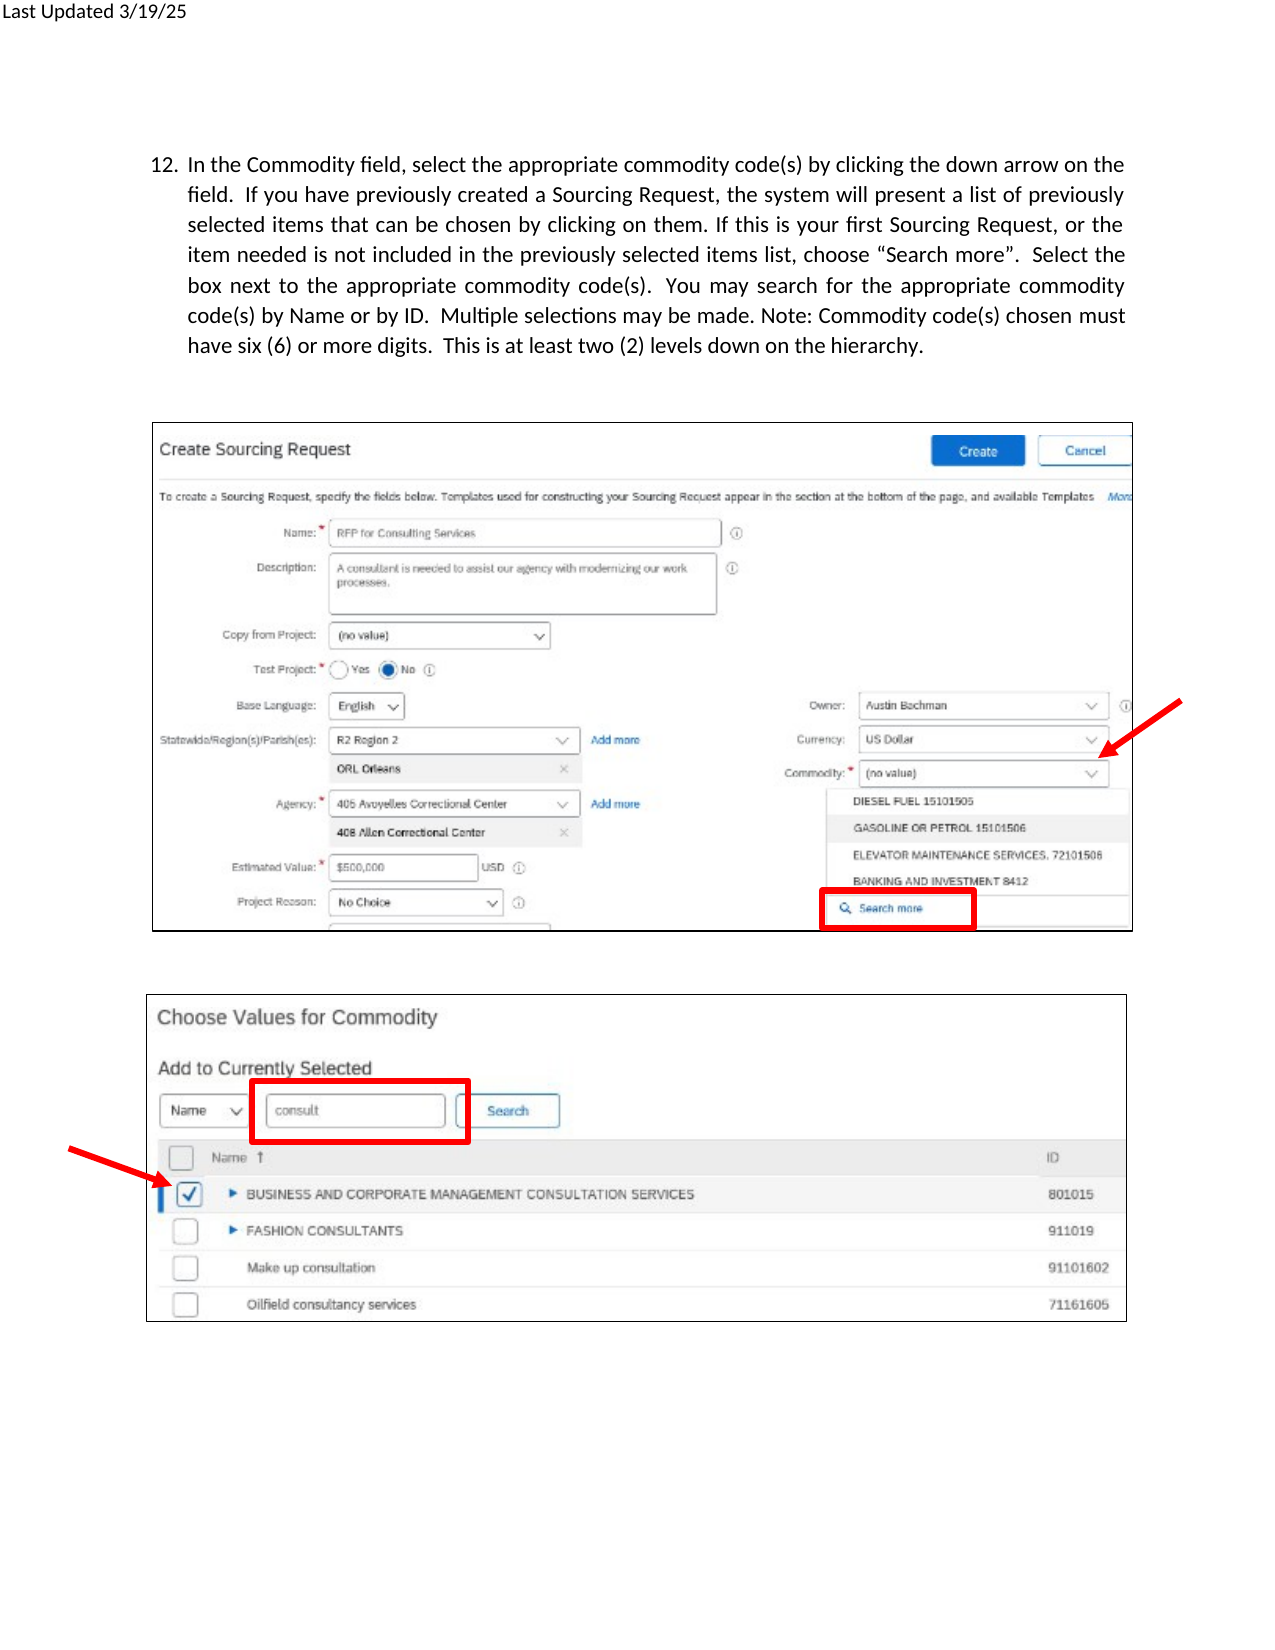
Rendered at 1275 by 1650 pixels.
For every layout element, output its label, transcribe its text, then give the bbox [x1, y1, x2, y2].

picture [825, 894, 971, 925]
picture [159, 435, 1132, 930]
list In the Commodity field, select the appropriate commodity code(s) by clicking the down arrow on the field. If you have previously created a Sourcing Request, the system will present a list of previously selected items that can be chosen by clicking on them. If this is your first Sourcing Request, or the item needed is not included in the previously selected items list, choose “Search more”. Select the box next to the appropriate commodity code(s). You may search for the appropriate commodity code(s) by Name or by ID. Multiple selections may be made. Note: Commodity code(s) chosen must have six (6) or more digits. This is at least two (2) levels down on the hierarchy. [150, 150, 1126, 359]
picture [147, 1007, 1126, 1321]
